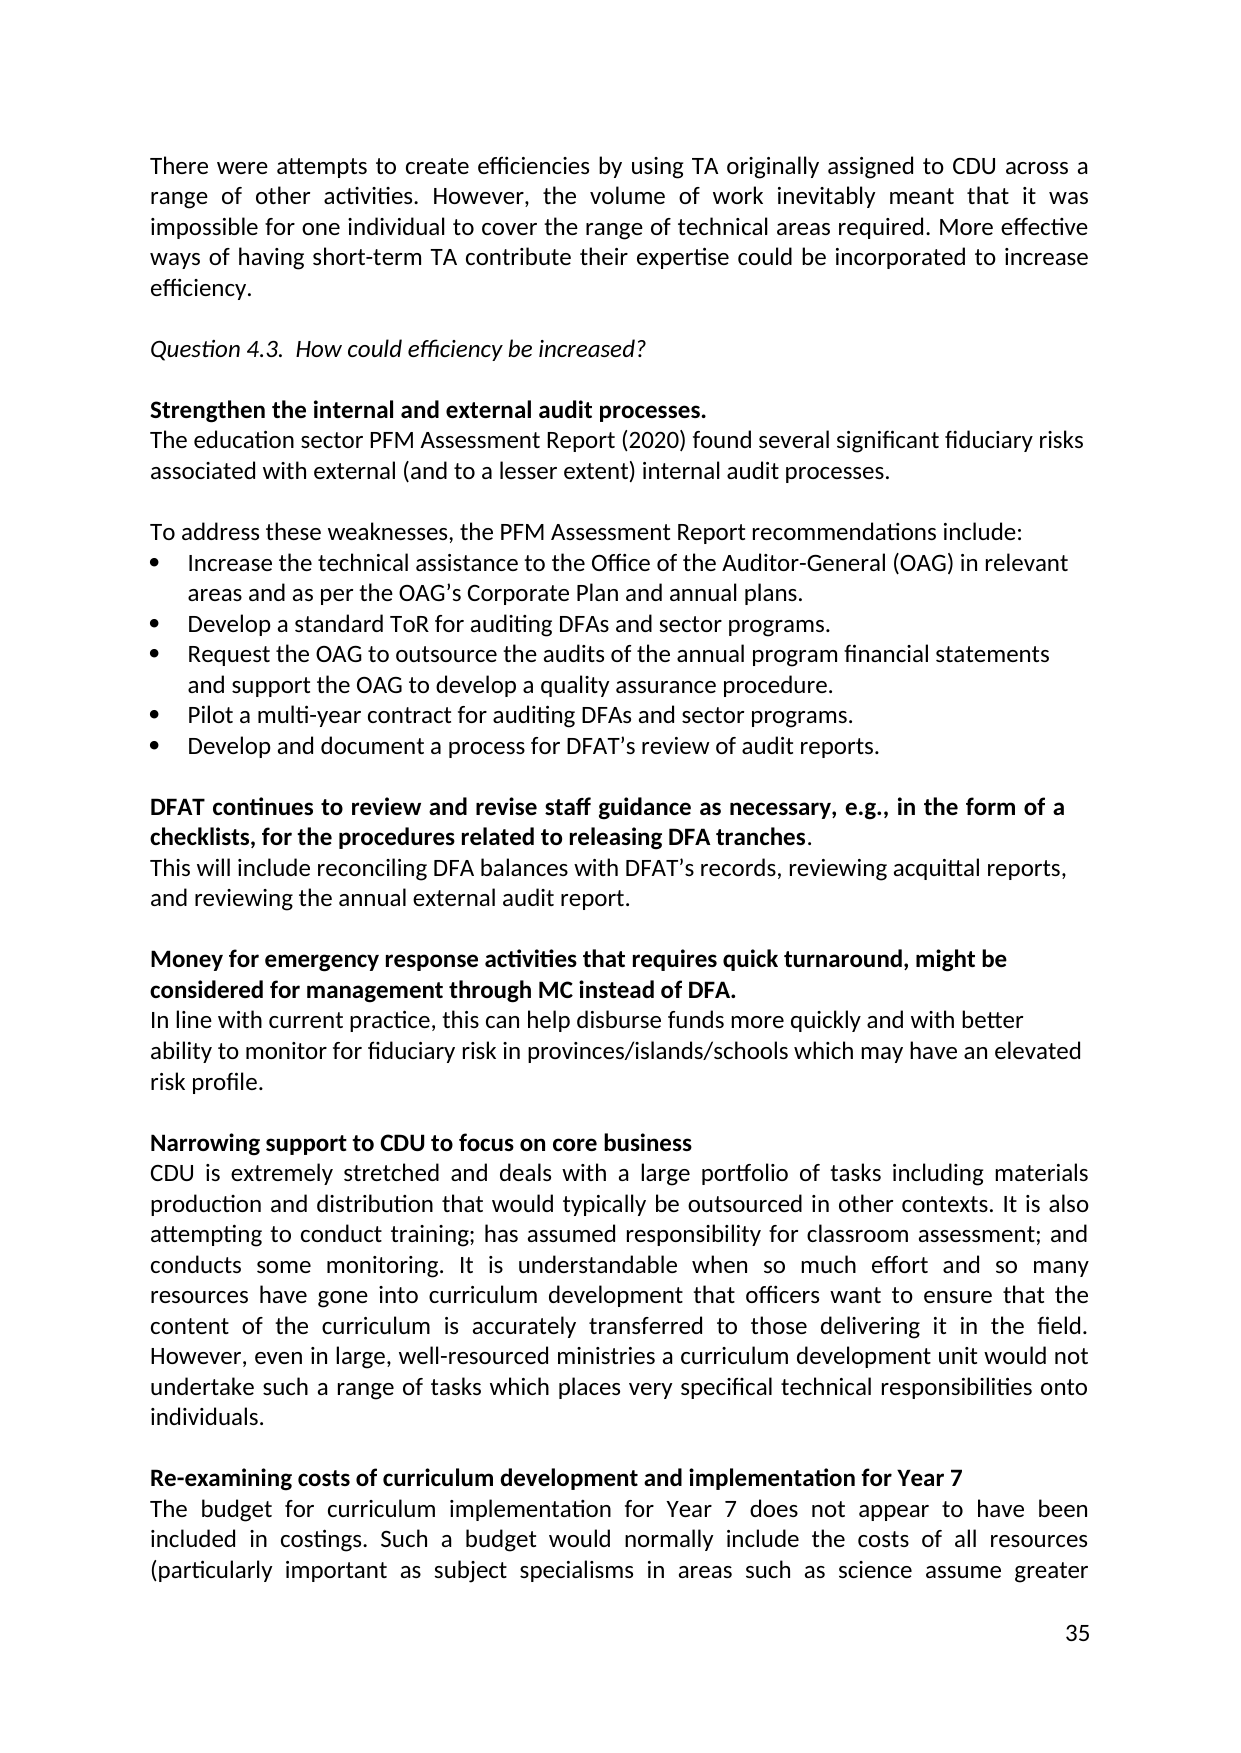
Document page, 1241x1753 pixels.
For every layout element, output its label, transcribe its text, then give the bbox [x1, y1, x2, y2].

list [150, 1493, 1090, 1584]
text DFAT continues to review and revise staff guidance as necessary, e.g., in the form of a checklists, for the procedures related to releasing DFA tranches. [150, 791, 1066, 852]
text Money for emergency response activities that requires quick turnaround, might be considered for management through MC instead of DFA. [150, 943, 1090, 1004]
text In line with current practice, this can help disburse funds more quickly and with better ability to monitor for fiduciary risk in provinces/islands/schools which may have an elevated risk profile. [150, 1004, 1090, 1096]
text There were attempts to create efficiencies by using TA originally assigned to CDU across a range of other activities. However, the volume of work inevitably meant that it was impossible for one individual to cover the range of technical areas required. More effective ways of having short-term TA contribute their expertise could be incorporated to increase efficiency. [150, 150, 1090, 303]
text Question 4.3. How could efficiency be increased? [150, 333, 1096, 364]
text Re-examining costs of curriculum development and implementation for Year 7 [150, 1462, 1090, 1493]
text Narrowing support to CDU to focus on core business [150, 1127, 1090, 1157]
text Strengthen the internal and external audit processes. [150, 394, 1066, 425]
list Increase the technical assistance to the Office of the Auditor-General (OAG) in relevant areas and as per the OAG’s Corporate Plan and annual plans. [150, 547, 1090, 608]
text To address these weaknesses, the PFM Assessment Report recommendations include: [150, 516, 1090, 547]
text This will include reconciling DFA balances with DFAT’s records, reviewing acquittal reports, and reviewing the annual external audit report. [150, 852, 1090, 913]
text The education sector PFM Assessment Report (2020) found several significant fiduciary risks associated with external (and to a lesser extent) internal audit processes. [150, 425, 1090, 486]
list Develop a standard ToR for auditing DFAs and sector programs. [150, 608, 1090, 638]
list Develop and document a process for DFAT’s review of audit reports. [150, 730, 1090, 760]
list Request the OAG to outsource the audits of the annual program financial statements and support the OAG to develop a quality assurance procedure. [150, 638, 1090, 699]
text CDU is extremely stretched and deals with a large portfolio of tasks including materials production and distribution that would typically be outsourced in other contexts. It is also attempting to conduct training; has assumed responsibility for classroom assessment; and conducts some monitoring. It is understandable when so much effort and so many resources have gone into curriculum development that officers want to ensure that the content of the curriculum is accurately transferred to those delivering it in the field. However, even in large, well-resourced ministries a curriculum development unit would not undertake such a range of tasks which places very specifical technical responsibilities onto individuals. [150, 1157, 1090, 1432]
list Pilot a multi-year contract for auditing DFAs and sector programs. [150, 699, 1090, 730]
